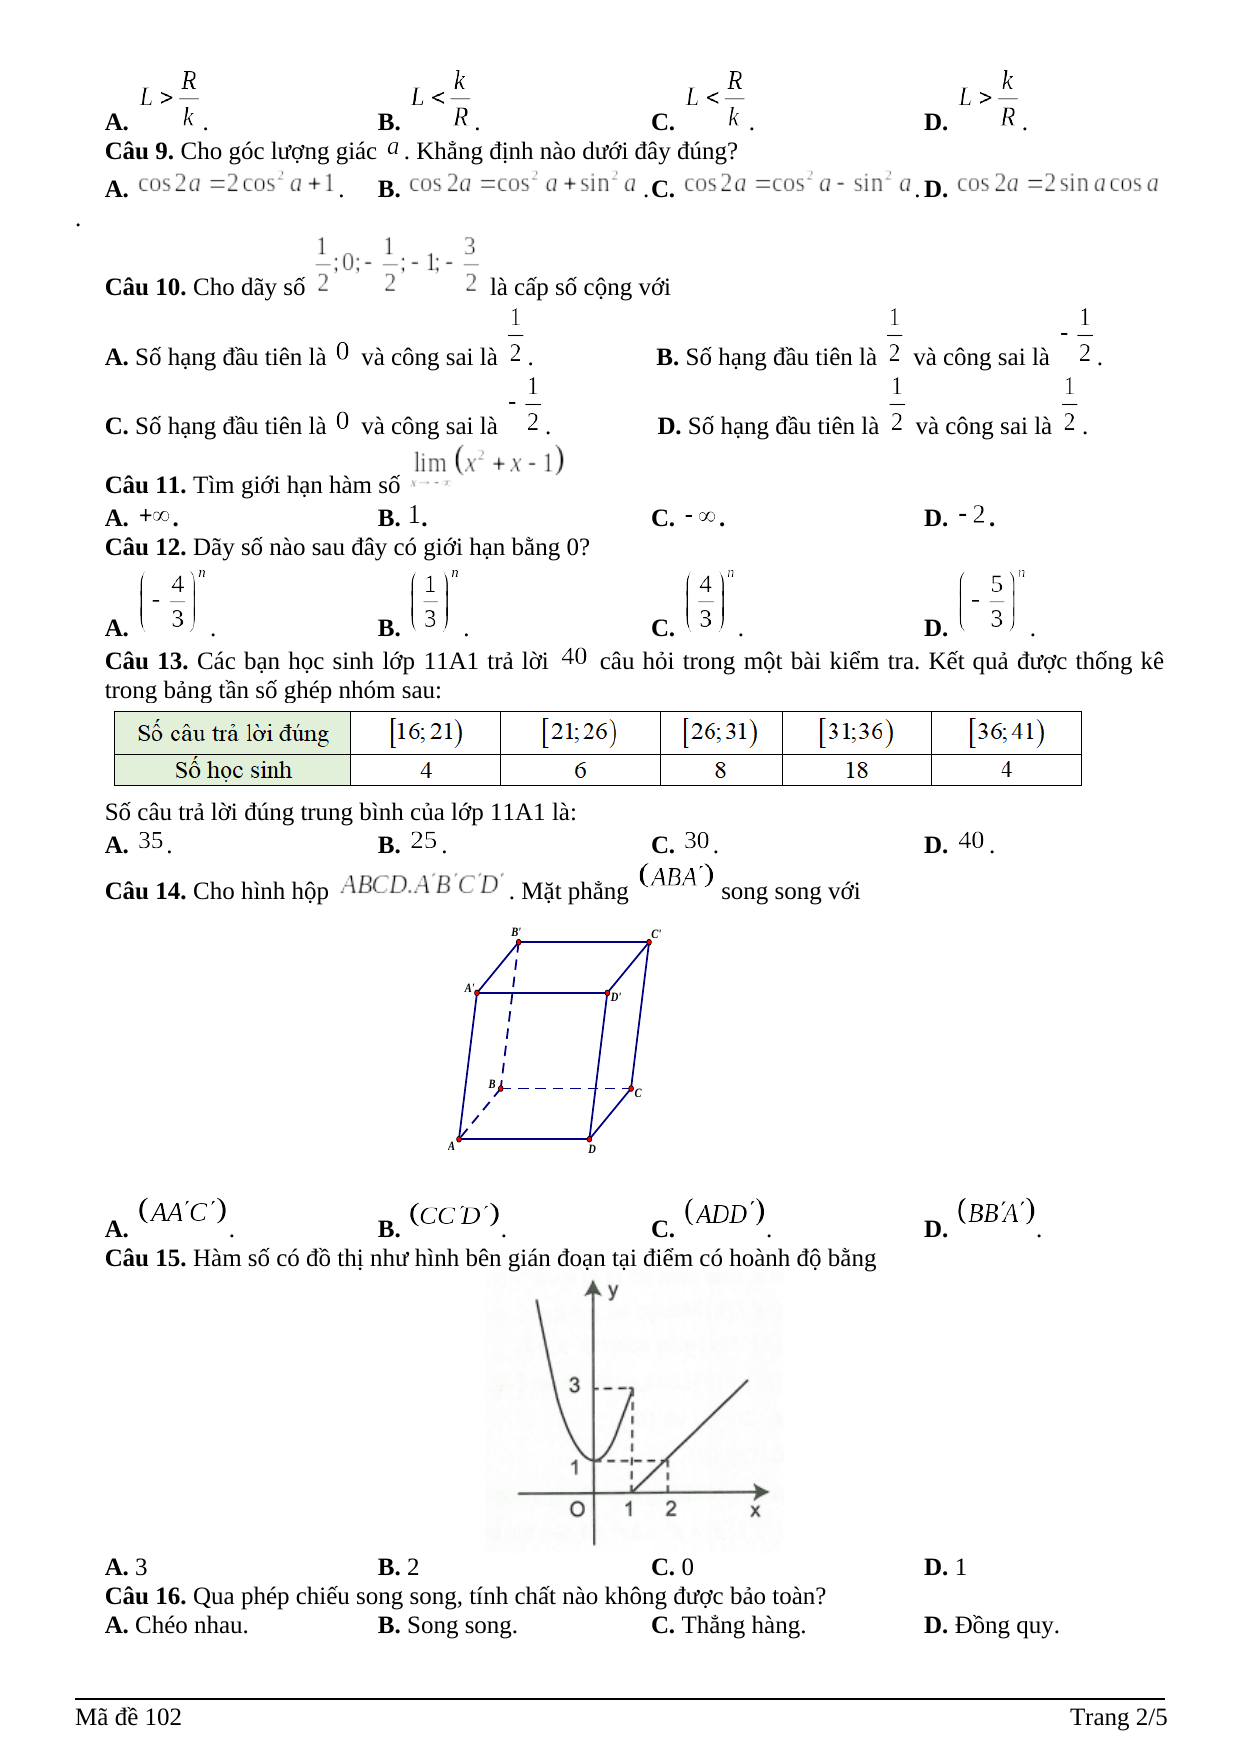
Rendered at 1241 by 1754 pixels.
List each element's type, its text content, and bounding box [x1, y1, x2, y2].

text C. Số hạng đầu tiên là và công sai là . D. Số hạng đầu tiên là và công sai là . [75, 371, 1165, 440]
picture [485, 1272, 785, 1553]
text Số câu trả lời đúng trung bình của lớp 11A1 là: [104, 797, 1165, 825]
text Câu 12. Dãy số nào sau đây có giới hạn bằng 0? [104, 532, 1165, 561]
text A. . B. . C. . D. . [75, 65, 1165, 136]
text A. . B. . C. . D. . [75, 1193, 1165, 1243]
text Câu 10. Cho dãy số là cấp số cộng với [104, 232, 1165, 301]
text A. . B. . C. . D. . [75, 825, 1165, 859]
text A. . B. . C. . D. . [75, 165, 1165, 232]
text A. 3 B. 2 C. 0 D. 1 [75, 1552, 1165, 1581]
text Câu 13. Các bạn học sinh lớp 11A1 trả lời câu hỏi trong một bài kiểm tra. Kết quả được thống kê trong bảng tần số ghép nhóm sau: [104, 641, 1165, 704]
text Câu 11. Tìm giới hạn hàm số [104, 440, 1165, 499]
text A. Chéo nhau. B. Song song. C. Thẳng hàng. D. Đồng quy. [75, 1610, 1165, 1639]
text Câu 16. Qua phép chiếu song song, tính chất nào không được bảo toàn? [104, 1581, 1160, 1610]
text A. . B. . C. . D. . [75, 499, 1165, 532]
text A. Số hạng đầu tiên là và công sai là . B. Số hạng đầu tiên là và công sai là . [75, 301, 1165, 371]
text Câu 14. Cho hình hộp . Mặt phẳng song song với [104, 859, 1165, 905]
picture [104, 703, 1100, 797]
text Câu 9. Cho góc lượng giác . Khẳng định nào dưới đây đúng? [104, 136, 1165, 165]
text A. . B. . C. . D. . [75, 561, 1165, 641]
text Câu 15. Hàm số có đồ thị như hình bên gián đoạn tại điểm có hoành độ bằng [104, 1243, 1165, 1272]
